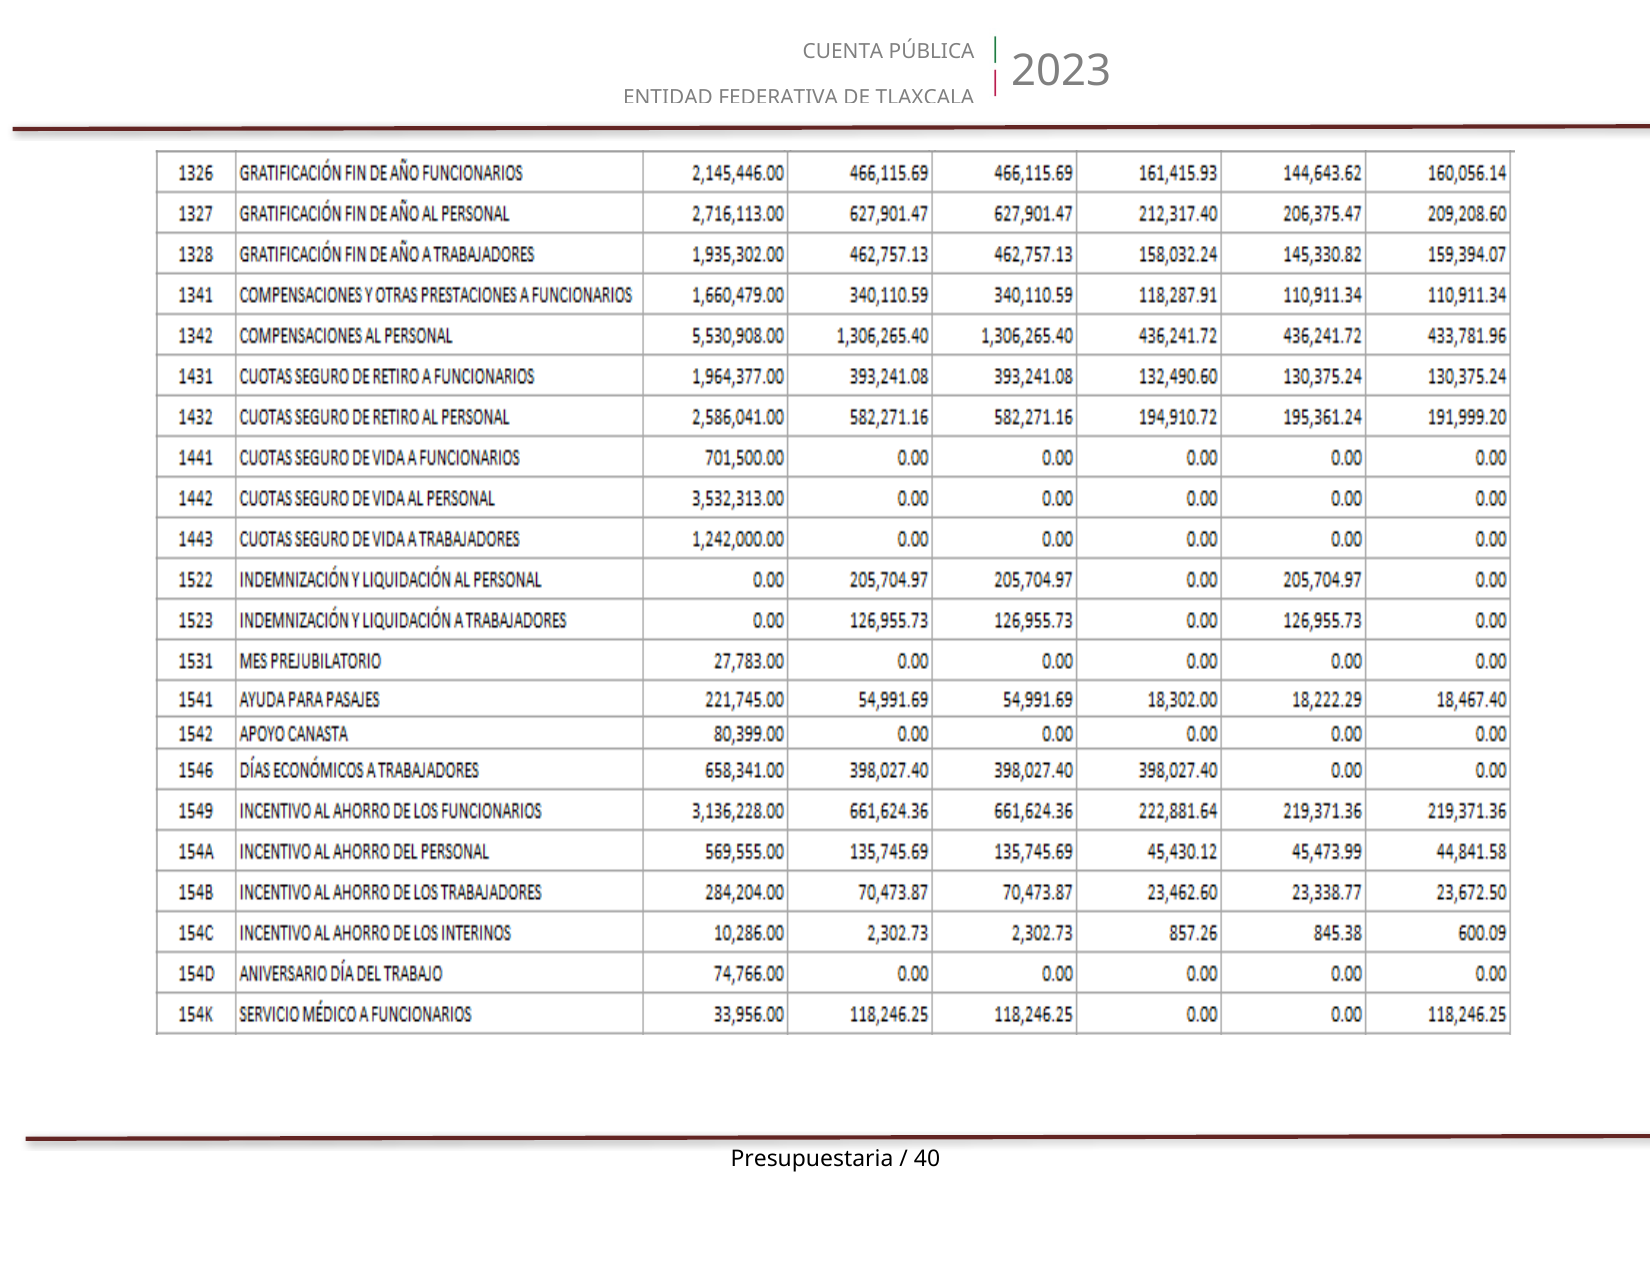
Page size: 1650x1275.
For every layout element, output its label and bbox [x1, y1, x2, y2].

picture [989, 28, 1005, 99]
picture [155, 150, 1515, 1035]
